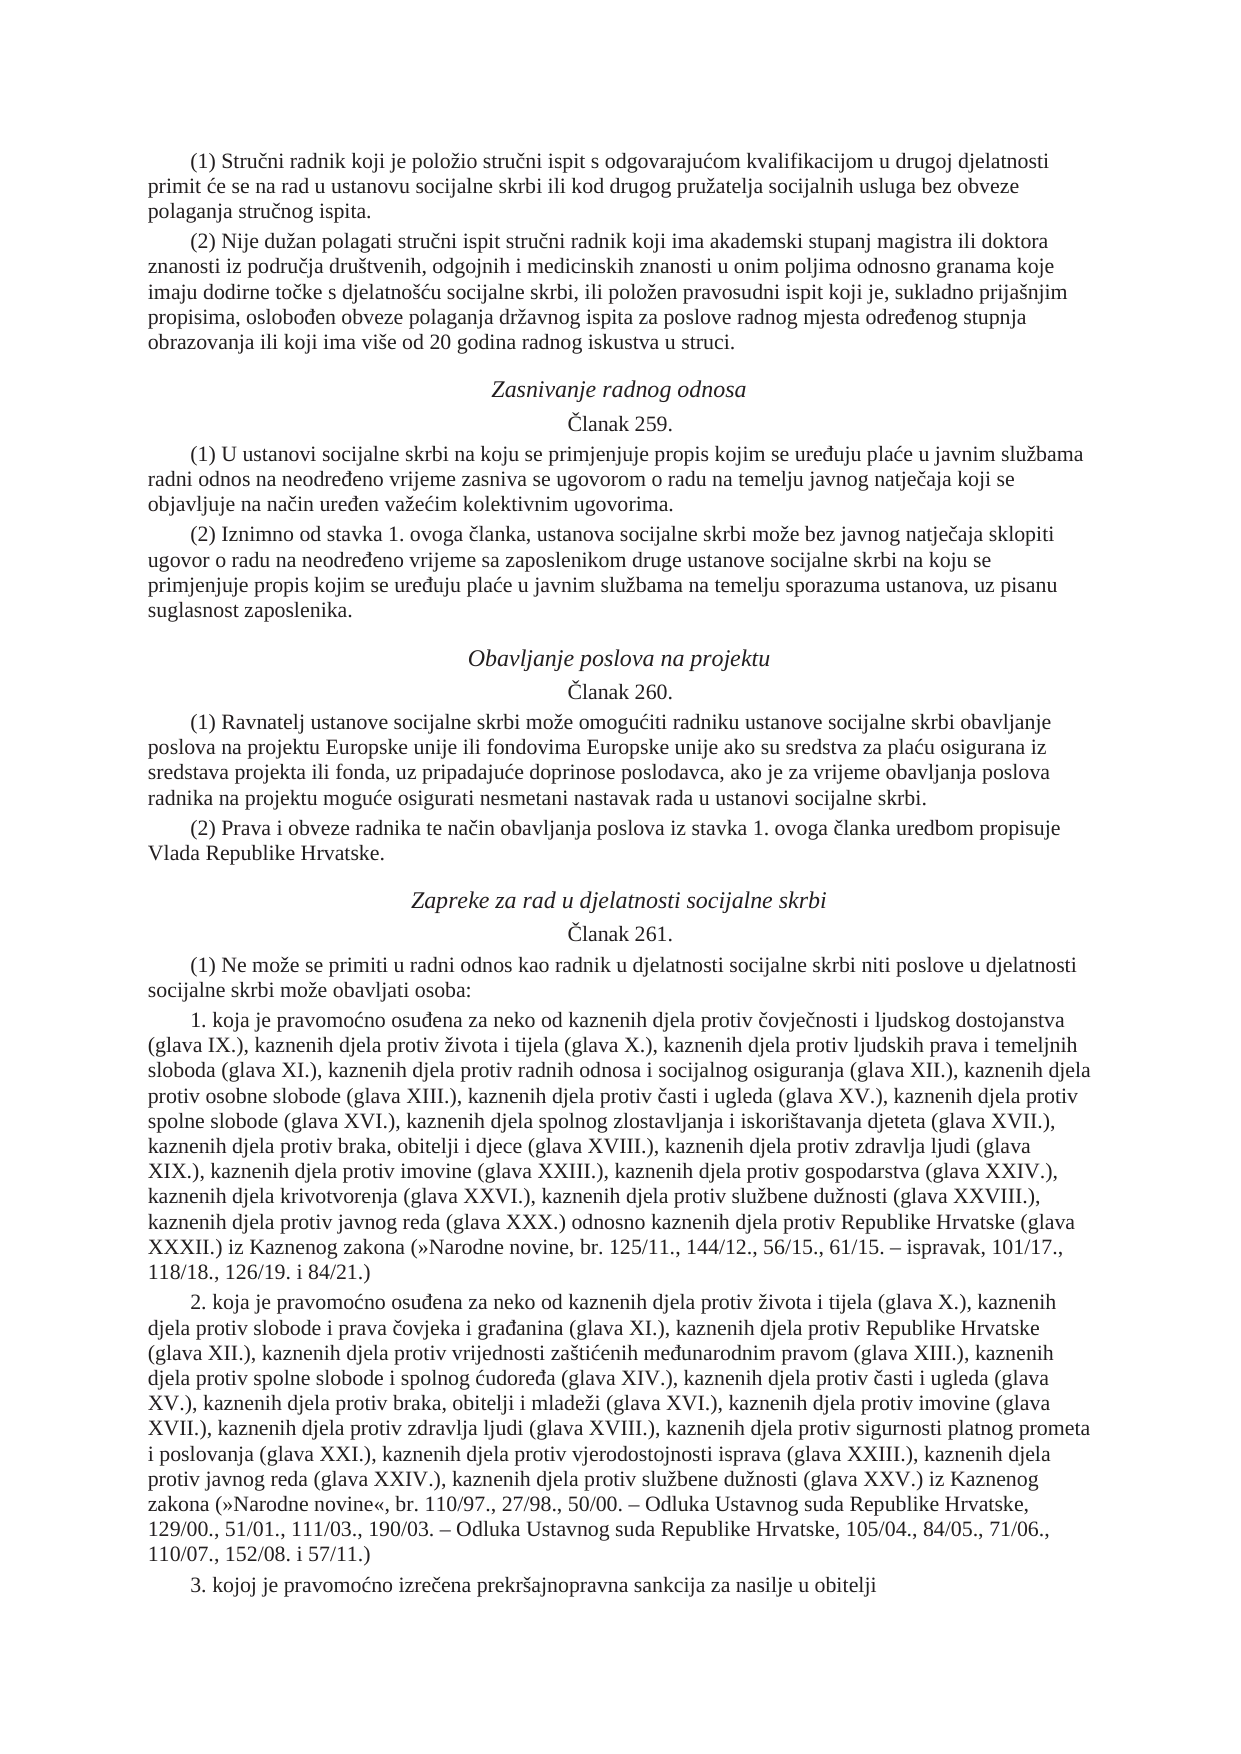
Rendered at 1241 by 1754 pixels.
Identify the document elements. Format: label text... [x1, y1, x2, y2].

text (1) U ustanovi socijalne skrbi na koju se primjenjuje propis kojim se uređuju plaće u javnim službama radni odnos na neodređeno vrijeme zasniva se ugovorom o radu na temelju javnog natječaja koji se objavljuje na način uređen važećim kolektivnim ugovorima. [148, 441, 1093, 516]
text 2. koja je pravomoćno osuđena za neko od kaznenih djela protiv života i tijela (glava X.), kaznenih djela protiv slobode i prava čovjeka i građanina (glava XI.), kaznenih djela protiv Republike Hrvatske (glava XII.), kaznenih djela protiv vrijednosti zaštićenih međunarodnim pravom (glava XIII.), kaznenih djela protiv spolne slobode i spolnog ćudoređa (glava XIV.), kaznenih djela protiv časti i ugleda (glava XV.), kaznenih djela protiv braka, obitelji i mladeži (glava XVI.), kaznenih djela protiv imovine (glava XVII.), kaznenih djela protiv zdravlja ljudi (glava XVIII.), kaznenih djela protiv sigurnosti platnog prometa i poslovanja (glava XXI.), kaznenih djela protiv vjerodostojnosti isprava (glava XXIII.), kaznenih djela protiv javnog reda (glava XXIV.), kaznenih djela protiv službene dužnosti (glava XXV.) iz Kaznenog zakona (»Narodne novine«, br. 110/97., 27/98., 50/00. – Odluka Ustavnog suda Republike Hrvatske, 129/00., 51/01., 111/03., 190/03. – Odluka Ustavnog suda Republike Hrvatske, 105/04., 84/05., 71/06., 110/07., 152/08. i 57/11.) [148, 1289, 1093, 1567]
text Zasnivanje radnog odnosa [148, 376, 1093, 403]
text (2) Prava i obveze radnika te način obavljanja poslova iz stavka 1. ovoga članka uredbom propisuje Vlada Republike Hrvatske. [148, 815, 1093, 865]
text Obavljanje poslova na projektu [148, 643, 1093, 671]
text Članak 259. [148, 411, 1093, 436]
text Članak 261. [148, 921, 1093, 947]
text (1) Ne može se primiti u radni odnos kao radnik u djelatnosti socijalne skrbi niti poslove u djelatnosti socijalne skrbi može obavljati osoba: [148, 952, 1093, 1002]
text 3. kojoj je pravomoćno izrečena prekršajnopravna sankcija za nasilje u obitelji [148, 1572, 1093, 1597]
text 1. koja je pravomoćno osuđena za neko od kaznenih djela protiv čovječnosti i ljudskog dostojanstva (glava IX.), kaznenih djela protiv života i tijela (glava X.), kaznenih djela protiv ljudskih prava i temeljnih sloboda (glava XI.), kaznenih djela protiv radnih odnosa i socijalnog osiguranja (glava XII.), kaznenih djela protiv osobne slobode (glava XIII.), kaznenih djela protiv časti i ugleda (glava XV.), kaznenih djela protiv spolne slobode (glava XVI.), kaznenih djela spolnog zlostavljanja i iskorištavanja djeteta (glava XVII.), kaznenih djela protiv braka, obitelji i djece (glava XVIII.), kaznenih djela protiv zdravlja ljudi (glava XIX.), kaznenih djela protiv imovine (glava XXIII.), kaznenih djela protiv gospodarstva (glava XXIV.), kaznenih djela krivotvorenja (glava XXVI.), kaznenih djela protiv službene dužnosti (glava XXVIII.), kaznenih djela protiv javnog reda (glava XXX.) odnosno kaznenih djela protiv Republike Hrvatske (glava XXXII.) iz Kaznenog zakona (»Narodne novine, br. 125/11., 144/12., 56/15., 61/15. – ispravak, 101/17., 118/18., 126/19. i 84/21.) [148, 1007, 1093, 1284]
text (2) Iznimno od stavka 1. ovoga članka, ustanova socijalne skrbi može bez javnog natječaja sklopiti ugovor o radu na neodređeno vrijeme sa zaposlenikom druge ustanove socijalne skrbi na koju se primjenjuje propis kojim se uređuju plaće u javnim službama na temelju sporazuma ustanova, uz pisanu suglasnost zaposlenika. [148, 521, 1093, 622]
text (1) Ravnatelj ustanove socijalne skrbi može omogućiti radniku ustanove socijalne skrbi obavljanje poslova na projektu Europske unije ili fondovima Europske unije ako su sredstva za plaću osigurana iz sredstava projekta ili fonda, uz pripadajuće doprinose poslodavca, ako je za vrijeme obavljanja poslova radnika na projektu moguće osigurati nesmetani nastavak rada u ustanovi socijalne skrbi. [148, 709, 1093, 810]
text (1) Stručni radnik koji je položio stručni ispit s odgovarajućom kvalifikacijom u drugoj djelatnosti primit će se na rad u ustanovu socijalne skrbi ili kod drugog pružatelja socijalnih usluga bez obveze polaganja stručnog ispita. [148, 148, 1093, 223]
text (2) Nije dužan polagati stručni ispit stručni radnik koji ima akademski stupanj magistra ili doktora znanosti iz područja društvenih, odgojnih i medicinskih znanosti u onim poljima odnosno granama koje imaju dodirne točke s djelatnošću socijalne skrbi, ili položen pravosudni ispit koji je, sukladno prijašnjim propisima, oslobođen obveze polaganja državnog ispita za poslove radnog mjesta određenog stupnja obrazovanja ili koji ima više od 20 godina radnog iskustva u struci. [148, 228, 1093, 354]
text Zapreke za rad u djelatnosti socijalne skrbi [148, 886, 1093, 914]
text Članak 260. [148, 679, 1093, 704]
